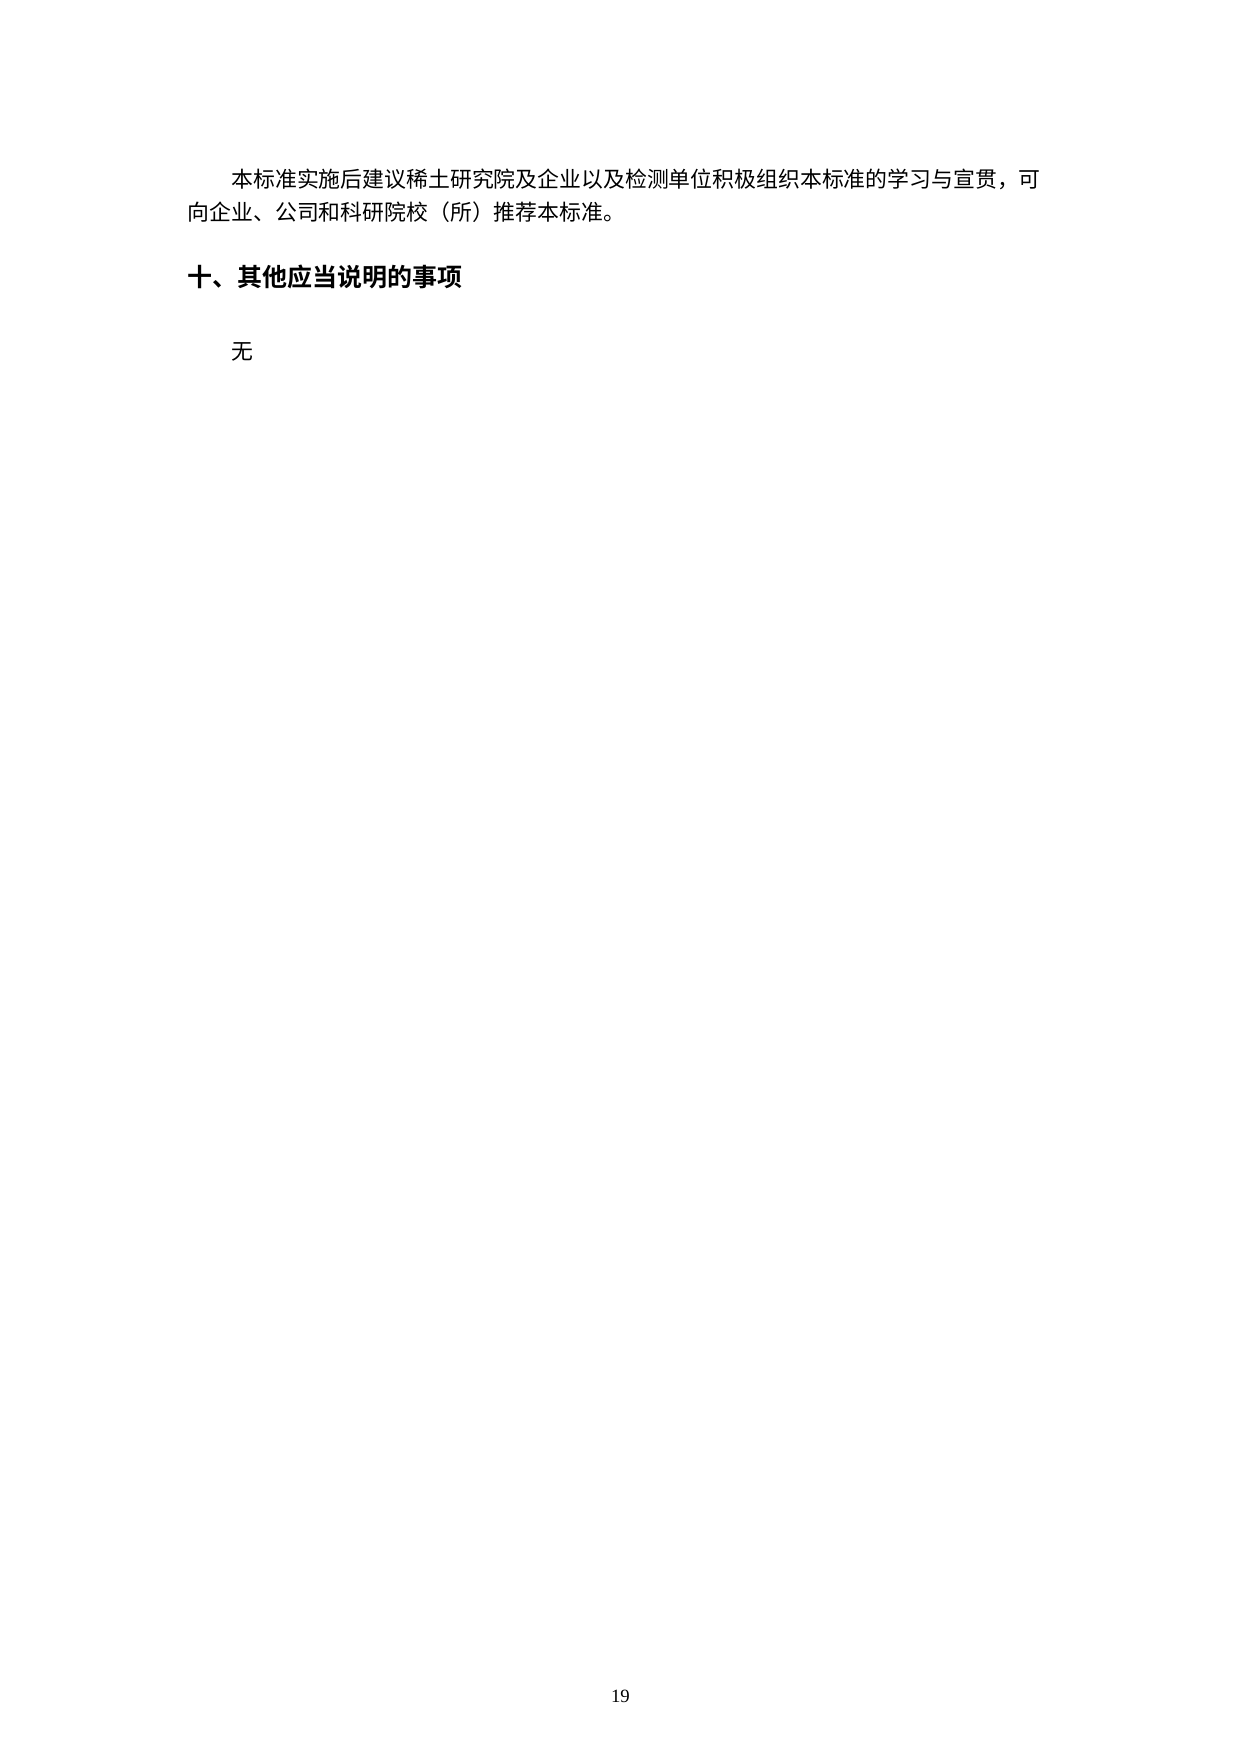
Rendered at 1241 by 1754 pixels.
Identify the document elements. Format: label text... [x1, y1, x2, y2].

list 其他应当说明的事项 [187, 243, 1053, 308]
text 无 [187, 333, 1053, 366]
text 本标准实施后建议稀土研究院及企业以及检测单位积极组织本标准的学习与宣贯，可向企业、公司和科研院校（所）推荐本标准。 [187, 162, 1053, 227]
